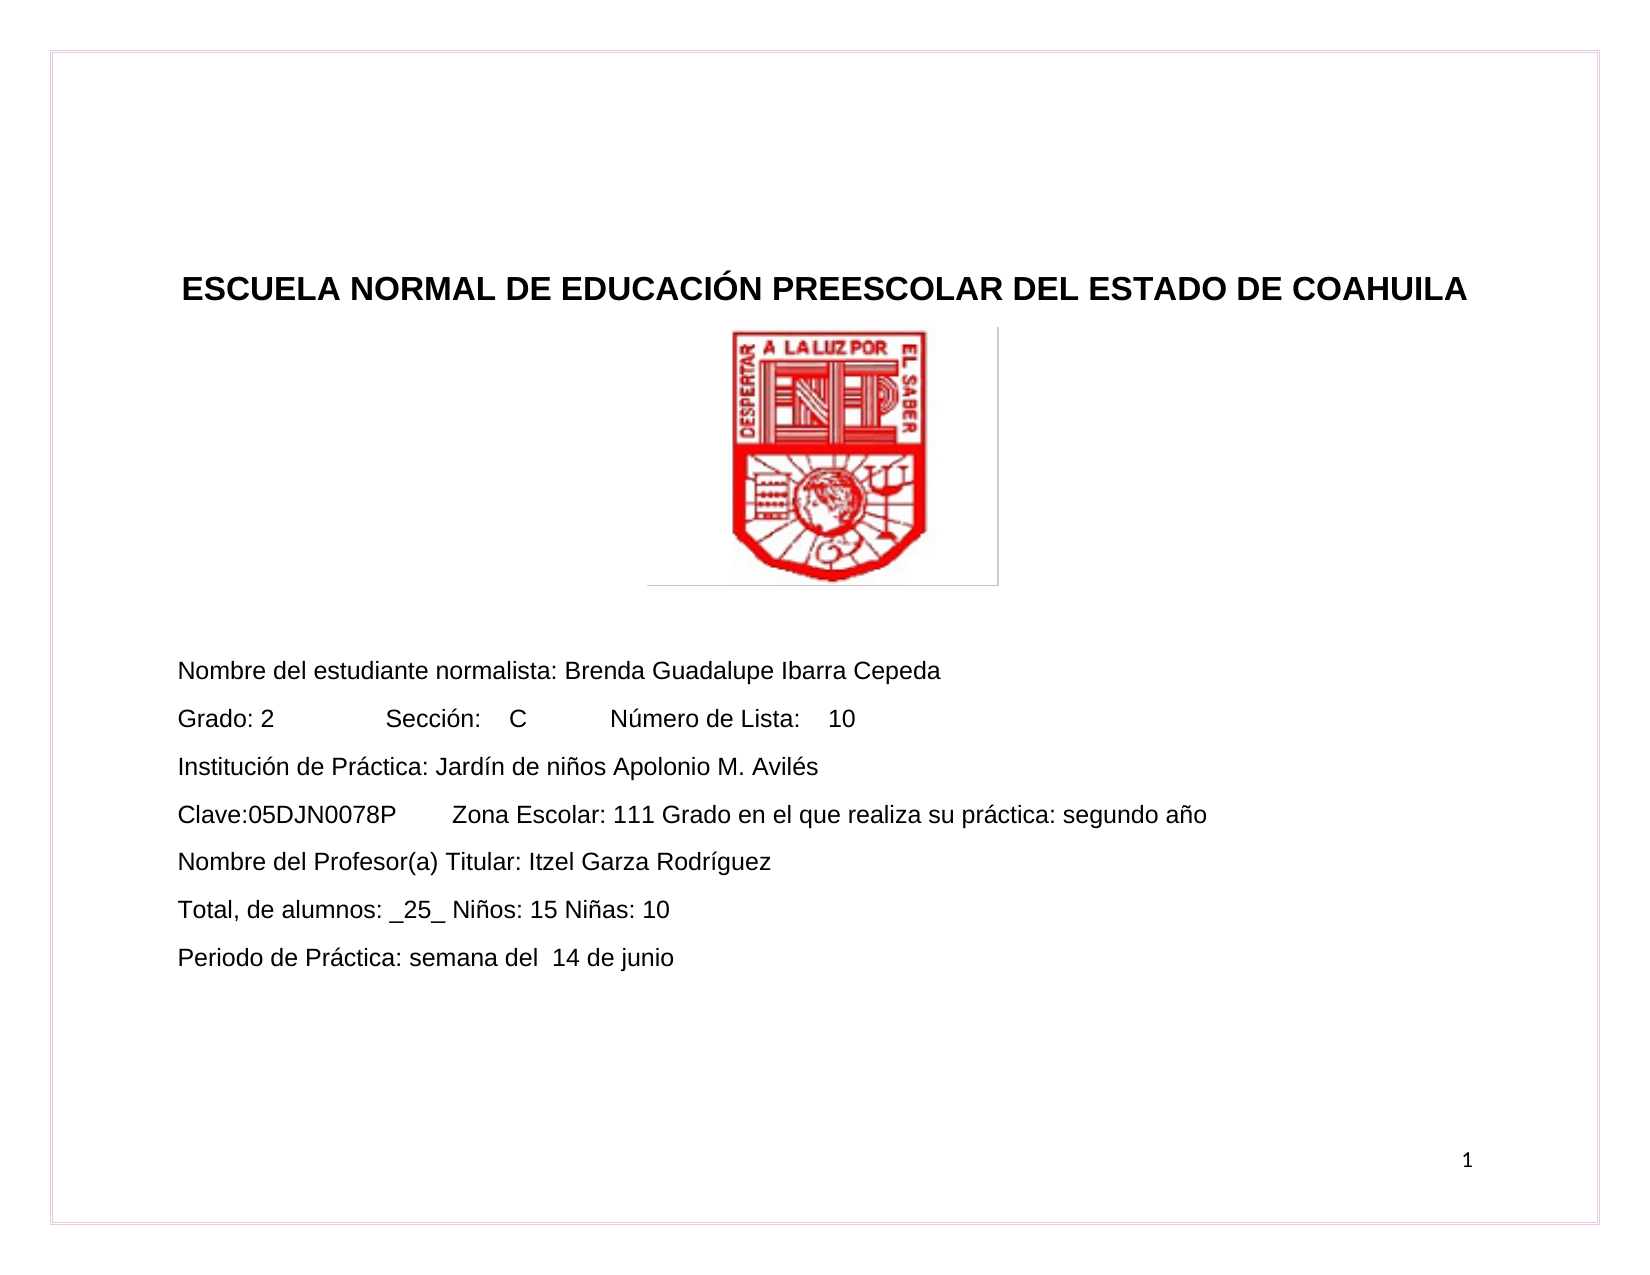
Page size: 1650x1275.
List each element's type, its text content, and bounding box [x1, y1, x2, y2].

picture [647, 327, 1003, 590]
text Grado: 2 Sección: C Número de Lista: 10 [177, 704, 1473, 733]
text Clave:05DJN0078P Zona Escolar: 111 Grado en el que realiza su práctica: segundo año [177, 799, 1473, 828]
text Institución de Práctica: Jardín de niños Apolonio M. Avilés [177, 752, 1473, 781]
text Total, de alumnos: _25_ Niños: 15 Niñas: 10 [177, 895, 1473, 924]
text Nombre del estudiante normalista: Brenda Guadalupe Ibarra Cepeda [177, 656, 1473, 685]
text Periodo de Práctica: semana del 14 de junio [177, 943, 1473, 971]
text ESCUELA NORMAL DE EDUCACIÓN PREESCOLAR DEL ESTADO DE COAHUILA [177, 269, 1473, 308]
text Nombre del Profesor(a) Titular: Itzel Garza Rodríguez [177, 847, 1473, 876]
